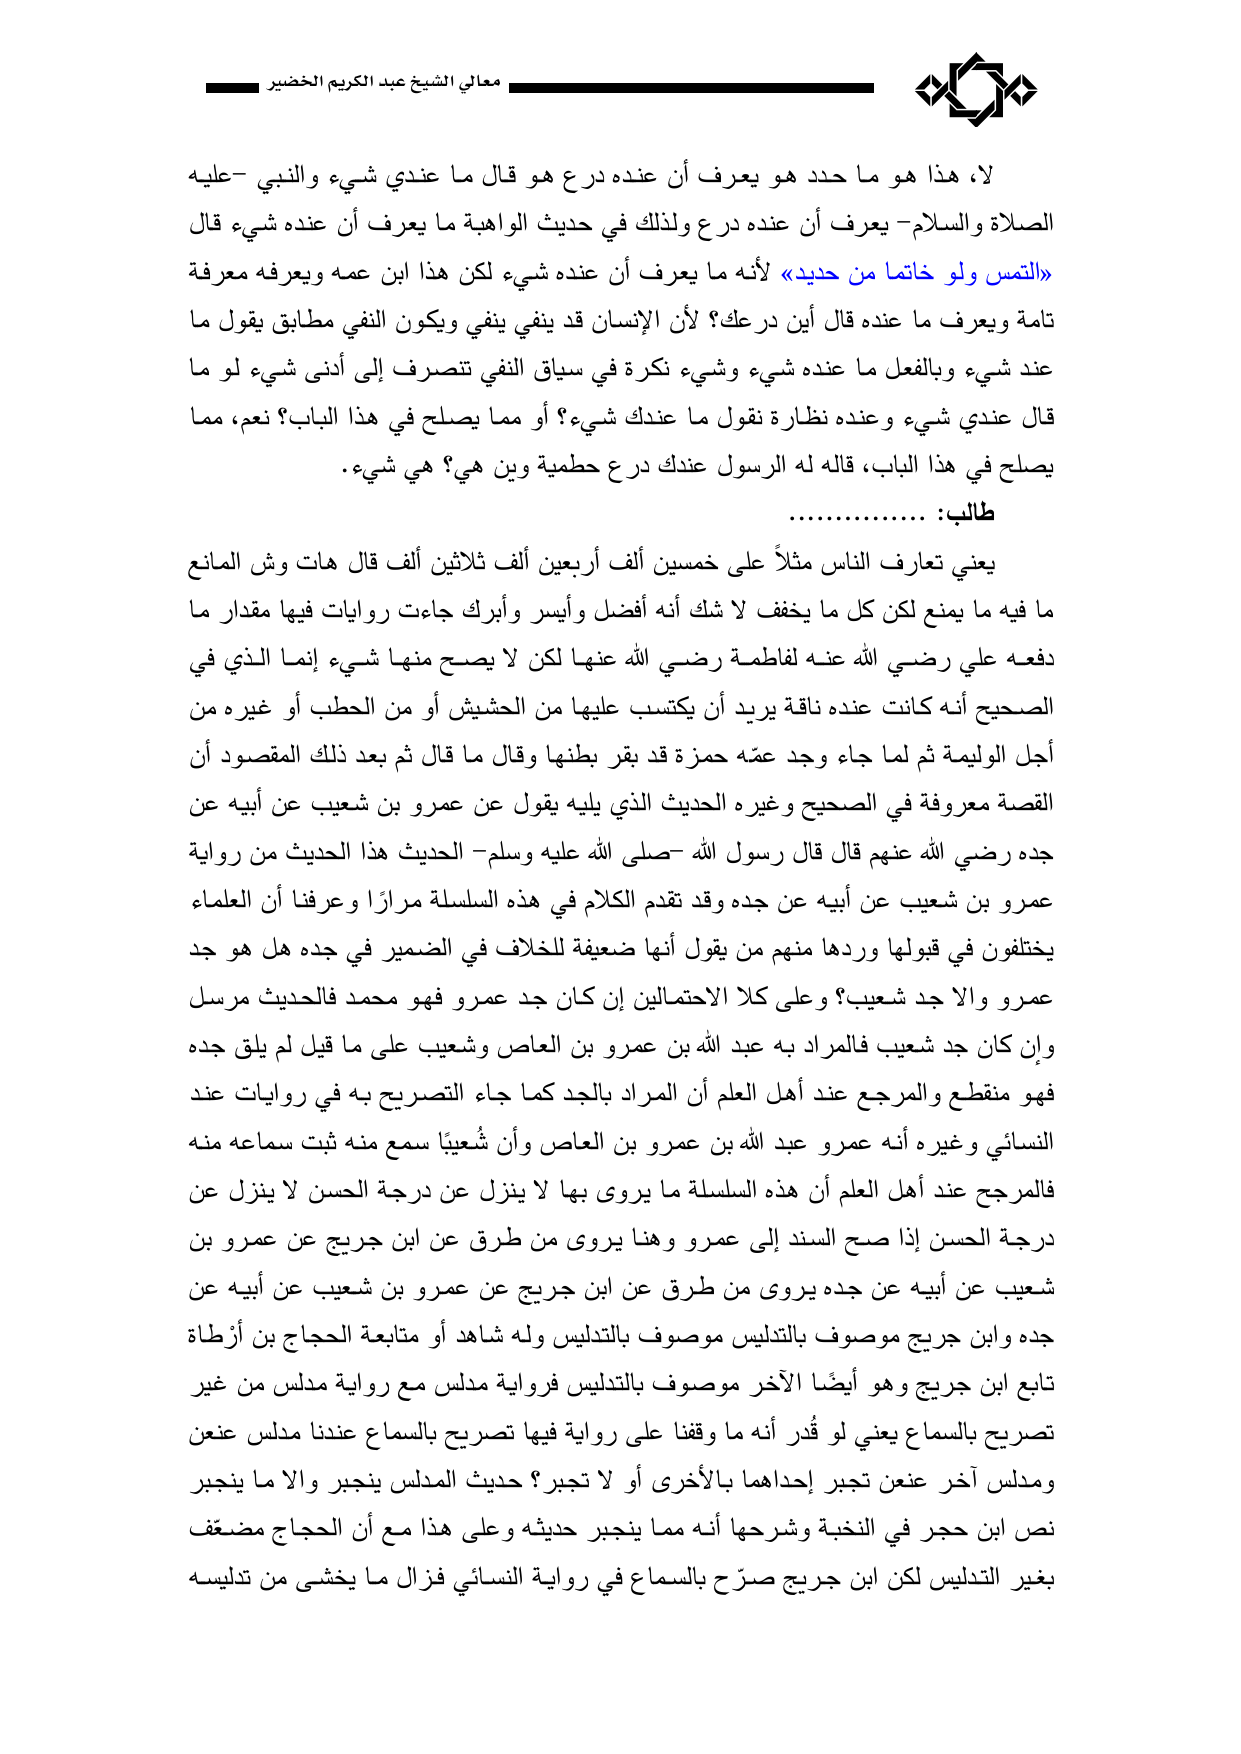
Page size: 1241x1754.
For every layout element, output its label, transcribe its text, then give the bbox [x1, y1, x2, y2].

text لا، هذا هو ما حدد هو يعرف أن عنده درع هو قال ما عندي شيء والنبي -عليه الصلاة والسلام- يعرف أن عنده درع ولذلك في حديث الواهبة ما يعرف أن عنده شيء قال «التمس ولو خاتما من حديد» لأنه ما يعرف أن عنده شيء لكن هذا ابن عمه ويعرفه معرفة تامة ويعرف ما عنده قال أين درعك؟ لأن الإنسان قد ينفي ينفي ويكون النفي مطابق يقول ما عند شيء وبالفعل ما عنده شيء وشيء نكرة في سياق النفي تنصرف إلى أدنى شيء لو ما قال عندي شيء وعنده نظارة نقول ما عندك شيء؟ أو مما يصلح في هذا الباب؟ نعم، مما يصلح في هذا الباب، قاله له الرسول عندك درع حطمية وين هي؟ هي شيء. [187, 150, 1053, 488]
text طالب: ............... [187, 488, 1053, 537]
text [187, 537, 1053, 1600]
